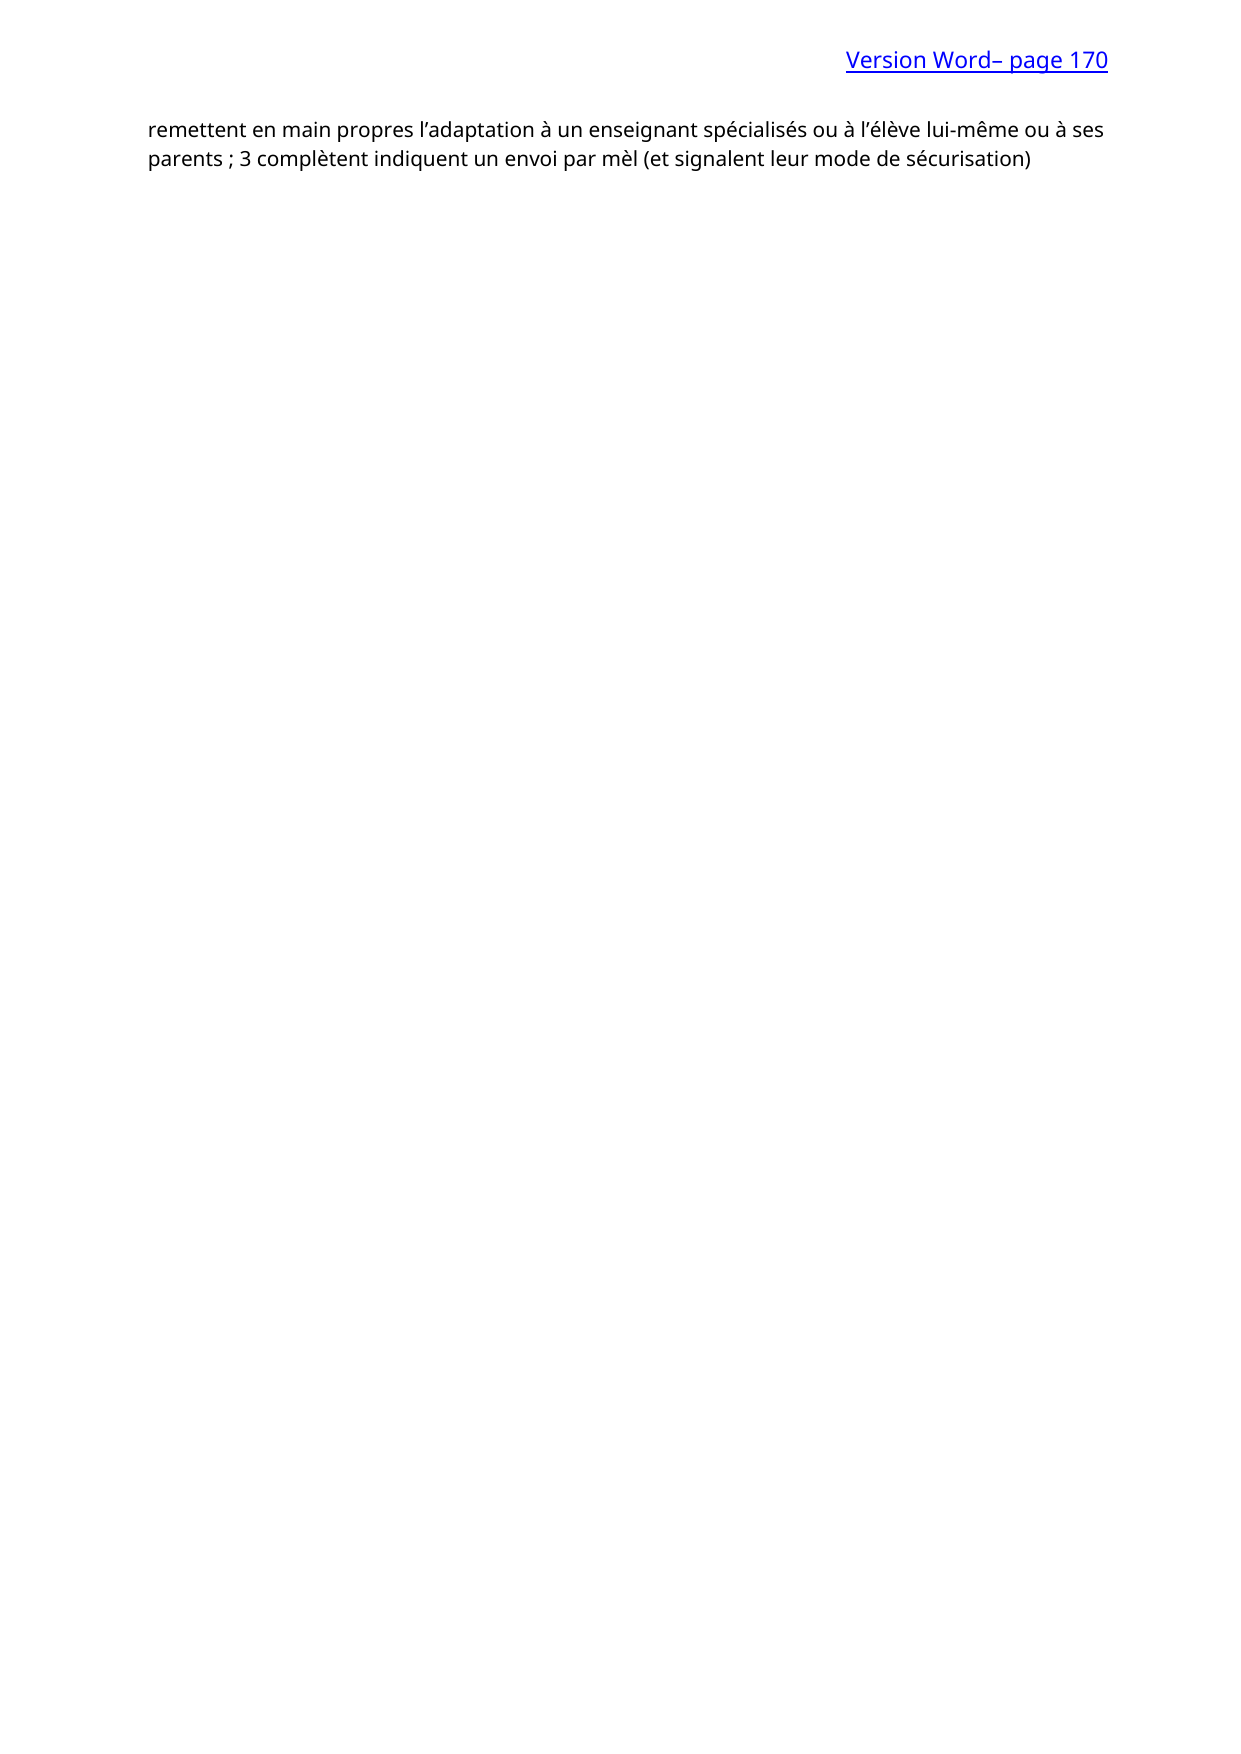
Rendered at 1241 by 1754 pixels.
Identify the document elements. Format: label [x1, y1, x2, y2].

text [148, 115, 1108, 172]
